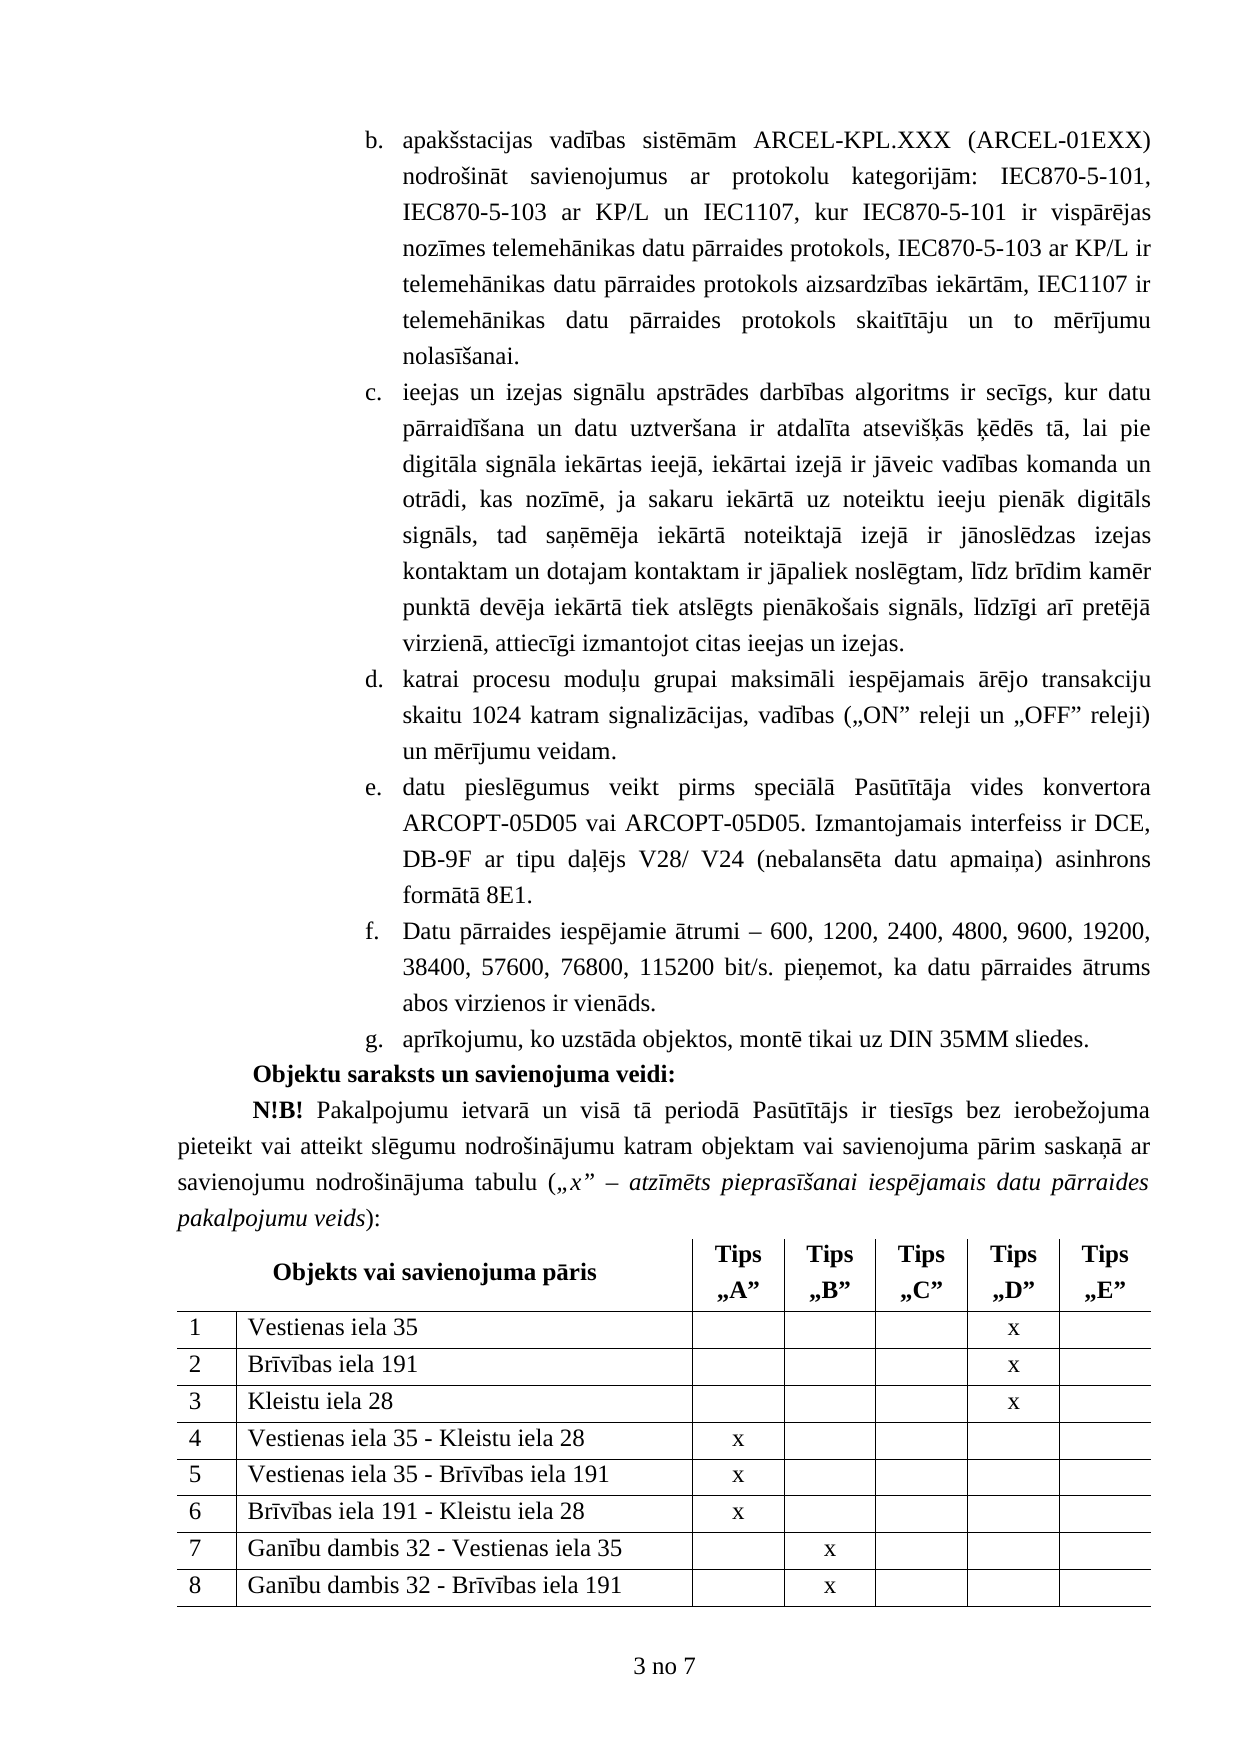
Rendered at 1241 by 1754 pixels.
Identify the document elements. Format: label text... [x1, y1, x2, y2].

list apakšstacijas vadības sistēmām ARCEL-KPL.XXX (ARCEL-01EXX) nodrošināt savienojumus ar protokolu kategorijām: IEC870-5-101, IEC870-5-103 ar KP/L un IEC1107, kur IEC870-5-101 ir vispārējas nozīmes telemehānikas datu pārraides protokols, IEC870-5-103 ar KP/L ir telemehānikas datu pārraides protokols aizsardzības iekārtām, IEC1107 ir telemehānikas datu pārraides protokols skaitītāju un to mērījumu nolasīšanai. [365, 125, 1152, 369]
table_cell [1060, 1312, 1151, 1348]
table_cell Brīvības iela 191 - Kleistu iela 28 [237, 1496, 692, 1532]
list ieejas un izejas signālu apstrādes darbības algoritms ir secīgs, kur datu pārraidīšana un datu uztveršana ir atdalīta atsevišķās ķēdēs tā, lai pie digitāla signāla iekārtas ieejā, iekārtai izejā ir jāveic vadības komanda un otrādi, kas nozīmē, ja sakaru iekārtā uz noteiktu ieeju pienāk digitāls signāls, tad saņēmēja iekārtā noteiktajā izejā ir jānoslēdzas izejas kontaktam un dotajam kontaktam ir jāpaliek noslēgtam, līdz brīdim kamēr punktā devēja iekārtā tiek atslēgts pienākošais signāls, līdzīgi arī pretējā virzienā, attiecīgi izmantojot citas ieejas un izejas. [365, 377, 1152, 657]
table_cell Brīvības iela 191 [237, 1349, 692, 1385]
list datu pieslēgumus veikt pirms speciālā Pasūtītāja vides konvertora ARCOPT-05D05 vai ARCOPT-05D05. Izmantojamais interfeiss ir DCE, DB-9F ar tipu daļējs V28/ V24 (nebalansēta datu apmaiņa) asinhrons formātā 8E1. [365, 772, 1152, 909]
table_cell 2 [177, 1349, 236, 1385]
table_header Tips „C” [876, 1239, 967, 1311]
table_header Objekts vai savienojuma pāris [177, 1239, 692, 1311]
table_cell [785, 1312, 875, 1348]
table_cell x [693, 1496, 784, 1532]
table_cell [785, 1423, 875, 1458]
table_cell [876, 1349, 967, 1385]
table_cell [968, 1496, 1059, 1532]
table_cell [693, 1349, 784, 1385]
table_cell x [785, 1570, 875, 1606]
table_cell 3 [177, 1386, 236, 1422]
table_cell [1060, 1570, 1151, 1606]
text N!B! Pakalpojumu ietvarā un visā tā periodā Pasūtītājs ir tiesīgs bez ierobežojuma pieteikt vai atteikt slēgumu nodrošinājumu katram objektam vai savienojuma pārim saskaņā ar savienojumu nodrošinājuma tabulu („x” – atzīmēts pieprasīšanai iespējamais datu pārraides pakalpojumu veids): [177, 1096, 1152, 1232]
table_cell [785, 1386, 875, 1422]
table_cell [693, 1312, 784, 1348]
table_cell [968, 1460, 1059, 1495]
table_cell [876, 1533, 967, 1569]
table_cell x [693, 1460, 784, 1495]
table_cell [1060, 1349, 1151, 1385]
table_cell [876, 1423, 967, 1458]
table_cell [1060, 1386, 1151, 1422]
table_cell Ganību dambis 32 - Vestienas iela 35 [237, 1533, 692, 1569]
table_cell [968, 1533, 1059, 1569]
table_cell x [968, 1386, 1059, 1422]
table_cell [693, 1570, 784, 1606]
table_cell [876, 1312, 967, 1348]
table_cell x [968, 1349, 1059, 1385]
table_cell [1060, 1460, 1151, 1495]
table_cell [785, 1349, 875, 1385]
table_header Tips „A” [693, 1239, 784, 1311]
table_cell [876, 1460, 967, 1495]
table_cell [968, 1570, 1059, 1606]
table_cell x [693, 1423, 784, 1458]
table_cell x [968, 1312, 1059, 1348]
table_cell [785, 1460, 875, 1495]
table_cell [876, 1496, 967, 1532]
table_cell 7 [177, 1533, 236, 1569]
table_cell Kleistu iela 28 [237, 1386, 692, 1422]
table_cell Vestienas iela 35 - Kleistu iela 28 [237, 1423, 692, 1458]
table_cell [785, 1496, 875, 1532]
table_cell Vestienas iela 35 - Brīvības iela 191 [237, 1460, 692, 1495]
table_cell 8 [177, 1570, 236, 1606]
table_cell 4 [177, 1423, 236, 1458]
table_cell [876, 1570, 967, 1606]
table_header Tips „D” [968, 1239, 1059, 1311]
list katrai procesu moduļu grupai maksimāli iespējamais ārējo transakciju skaitu 1024 katram signalizācijas, vadības („ON” releji un „OFF” releji) un mērījumu veidam. [365, 664, 1152, 765]
table_header Tips „B” [785, 1239, 875, 1311]
list Datu pārraides iespējamie ātrumi – 600, 1200, 2400, 4800, 9600, 19200, 38400, 57600, 76800, 115200 bit/s. pieņemot, ka datu pārraides ātrums abos virzienos ir vienāds. [365, 916, 1152, 1016]
table_cell [693, 1533, 784, 1569]
table_cell 1 [177, 1312, 236, 1348]
table_cell [968, 1423, 1059, 1458]
table_cell [1060, 1423, 1151, 1458]
table_header Tips „E” [1060, 1239, 1151, 1311]
table_cell [1060, 1533, 1151, 1569]
table_cell Vestienas iela 35 [237, 1312, 692, 1348]
list aprīkojumu, ko uzstāda objektos, montē tikai uz DIN 35MM sliedes. [365, 1024, 1152, 1052]
table_cell x [785, 1533, 875, 1569]
table_cell 6 [177, 1496, 236, 1532]
text Objektu saraksts un savienojuma veidi: [177, 1059, 1152, 1088]
table_cell 5 [177, 1460, 236, 1495]
table_cell [876, 1386, 967, 1422]
table_cell [693, 1386, 784, 1422]
table_cell Ganību dambis 32 - Brīvības iela 191 [237, 1570, 692, 1606]
table_cell [1060, 1496, 1151, 1532]
